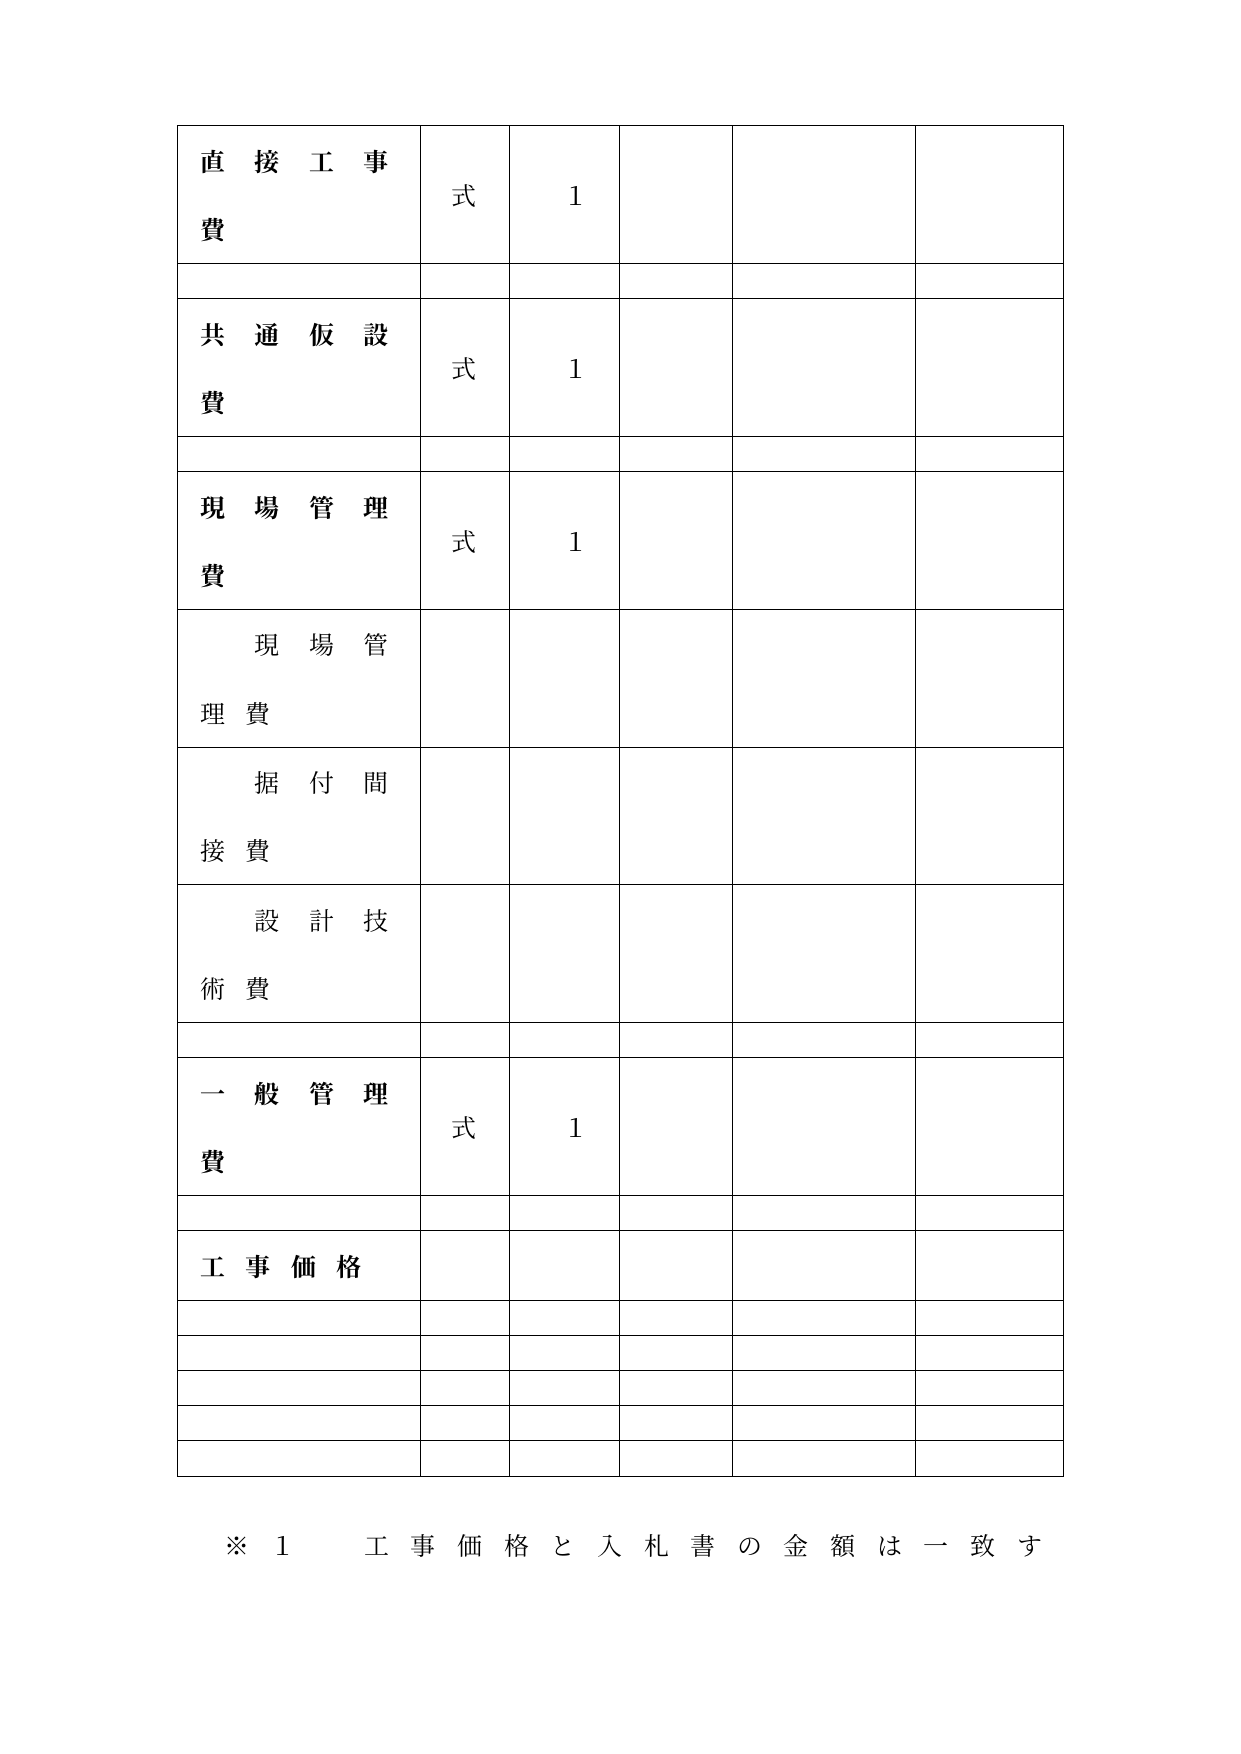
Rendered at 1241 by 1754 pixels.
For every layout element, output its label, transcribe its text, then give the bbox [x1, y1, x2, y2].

table_cell １ [510, 299, 619, 436]
table_cell [733, 1371, 915, 1405]
table_cell [421, 1231, 509, 1299]
table_cell [421, 610, 509, 747]
table_cell [178, 1196, 420, 1230]
table_cell [916, 1336, 1063, 1370]
table_cell 工事価格 [178, 1231, 420, 1299]
table_cell [421, 1023, 509, 1057]
table_cell [178, 1441, 420, 1476]
table_cell [178, 264, 420, 298]
table_cell [733, 610, 915, 747]
table_cell 現場管理費 [178, 610, 420, 747]
table_cell [733, 1023, 915, 1057]
table_cell [510, 1441, 619, 1476]
table_cell [510, 1336, 619, 1370]
table_cell [916, 126, 1063, 263]
table_cell [620, 748, 732, 884]
table_cell [733, 1196, 915, 1230]
table_cell 据付間接費 [178, 748, 420, 884]
table_cell [620, 1371, 732, 1405]
table_cell [178, 1336, 420, 1370]
table_cell [733, 1231, 915, 1299]
table_cell [733, 126, 915, 263]
table_cell [620, 126, 732, 263]
table_cell [620, 472, 732, 609]
table_cell 一般管理費 [178, 1058, 420, 1195]
table_cell [510, 610, 619, 747]
table_cell [733, 1441, 915, 1476]
table_cell １ [510, 472, 619, 609]
table_cell [510, 1406, 619, 1440]
table_cell 現場管理費 [178, 472, 420, 609]
table_cell [916, 472, 1063, 609]
table_cell [421, 1406, 509, 1440]
table_cell [733, 885, 915, 1022]
table_cell [733, 1301, 915, 1335]
table_cell [916, 1301, 1063, 1335]
table_cell 設計技術費 [178, 885, 420, 1022]
table_cell [916, 299, 1063, 436]
table_cell [620, 264, 732, 298]
table_cell [733, 1058, 915, 1195]
table_cell [510, 1371, 619, 1405]
table_cell [916, 437, 1063, 471]
table_cell [421, 885, 509, 1022]
table_cell [421, 437, 509, 471]
table_cell [733, 1406, 915, 1440]
table_cell [620, 610, 732, 747]
table_cell 共通仮設費 [178, 299, 420, 436]
table_cell [421, 264, 509, 298]
table_cell [510, 885, 619, 1022]
table_cell [620, 885, 732, 1022]
table_cell [916, 1406, 1063, 1440]
table_cell 式 [421, 299, 509, 436]
table_cell [620, 1196, 732, 1230]
table_cell [178, 1301, 420, 1335]
table_cell [733, 1336, 915, 1370]
table_cell [421, 1301, 509, 1335]
table_cell [510, 1231, 619, 1299]
table_cell [733, 437, 915, 471]
table_cell [620, 1336, 732, 1370]
table_cell [916, 1231, 1063, 1299]
table_cell [620, 437, 732, 471]
table_cell [421, 1441, 509, 1476]
table_cell [421, 1196, 509, 1230]
table_cell 式 [421, 472, 509, 609]
table_cell [510, 437, 619, 471]
table_cell [916, 1371, 1063, 1405]
table_cell [916, 885, 1063, 1022]
table_cell [733, 472, 915, 609]
table_cell [916, 1058, 1063, 1195]
table_cell [733, 748, 915, 884]
table_cell [421, 748, 509, 884]
table_cell １ [510, 1058, 619, 1195]
table_cell [178, 1406, 420, 1440]
table_cell [510, 748, 619, 884]
table_cell [620, 1406, 732, 1440]
table_cell [510, 1023, 619, 1057]
table_cell [620, 299, 732, 436]
table_cell [916, 264, 1063, 298]
table_cell [178, 1023, 420, 1057]
table_cell [916, 1196, 1063, 1230]
table_cell [178, 1371, 420, 1405]
table_cell [916, 1441, 1063, 1476]
table_cell [733, 264, 915, 298]
table_cell [510, 1301, 619, 1335]
table_cell 式 [421, 126, 509, 263]
table_cell 式 [421, 1058, 509, 1195]
table_cell [620, 1301, 732, 1335]
table_cell [620, 1441, 732, 1476]
table_cell [421, 1336, 509, 1370]
table_cell [421, 1371, 509, 1405]
table_cell [178, 437, 420, 471]
table_cell [916, 748, 1063, 884]
table_cell [733, 299, 915, 436]
table_cell [916, 610, 1063, 747]
table_cell [510, 1196, 619, 1230]
table_cell [510, 264, 619, 298]
table_cell 直接工事費 [178, 126, 420, 263]
table_cell [620, 1231, 732, 1299]
table_cell １ [510, 126, 619, 263]
table_cell [620, 1058, 732, 1195]
table_cell [916, 1023, 1063, 1057]
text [154, 1511, 1063, 1579]
table_cell [620, 1023, 732, 1057]
